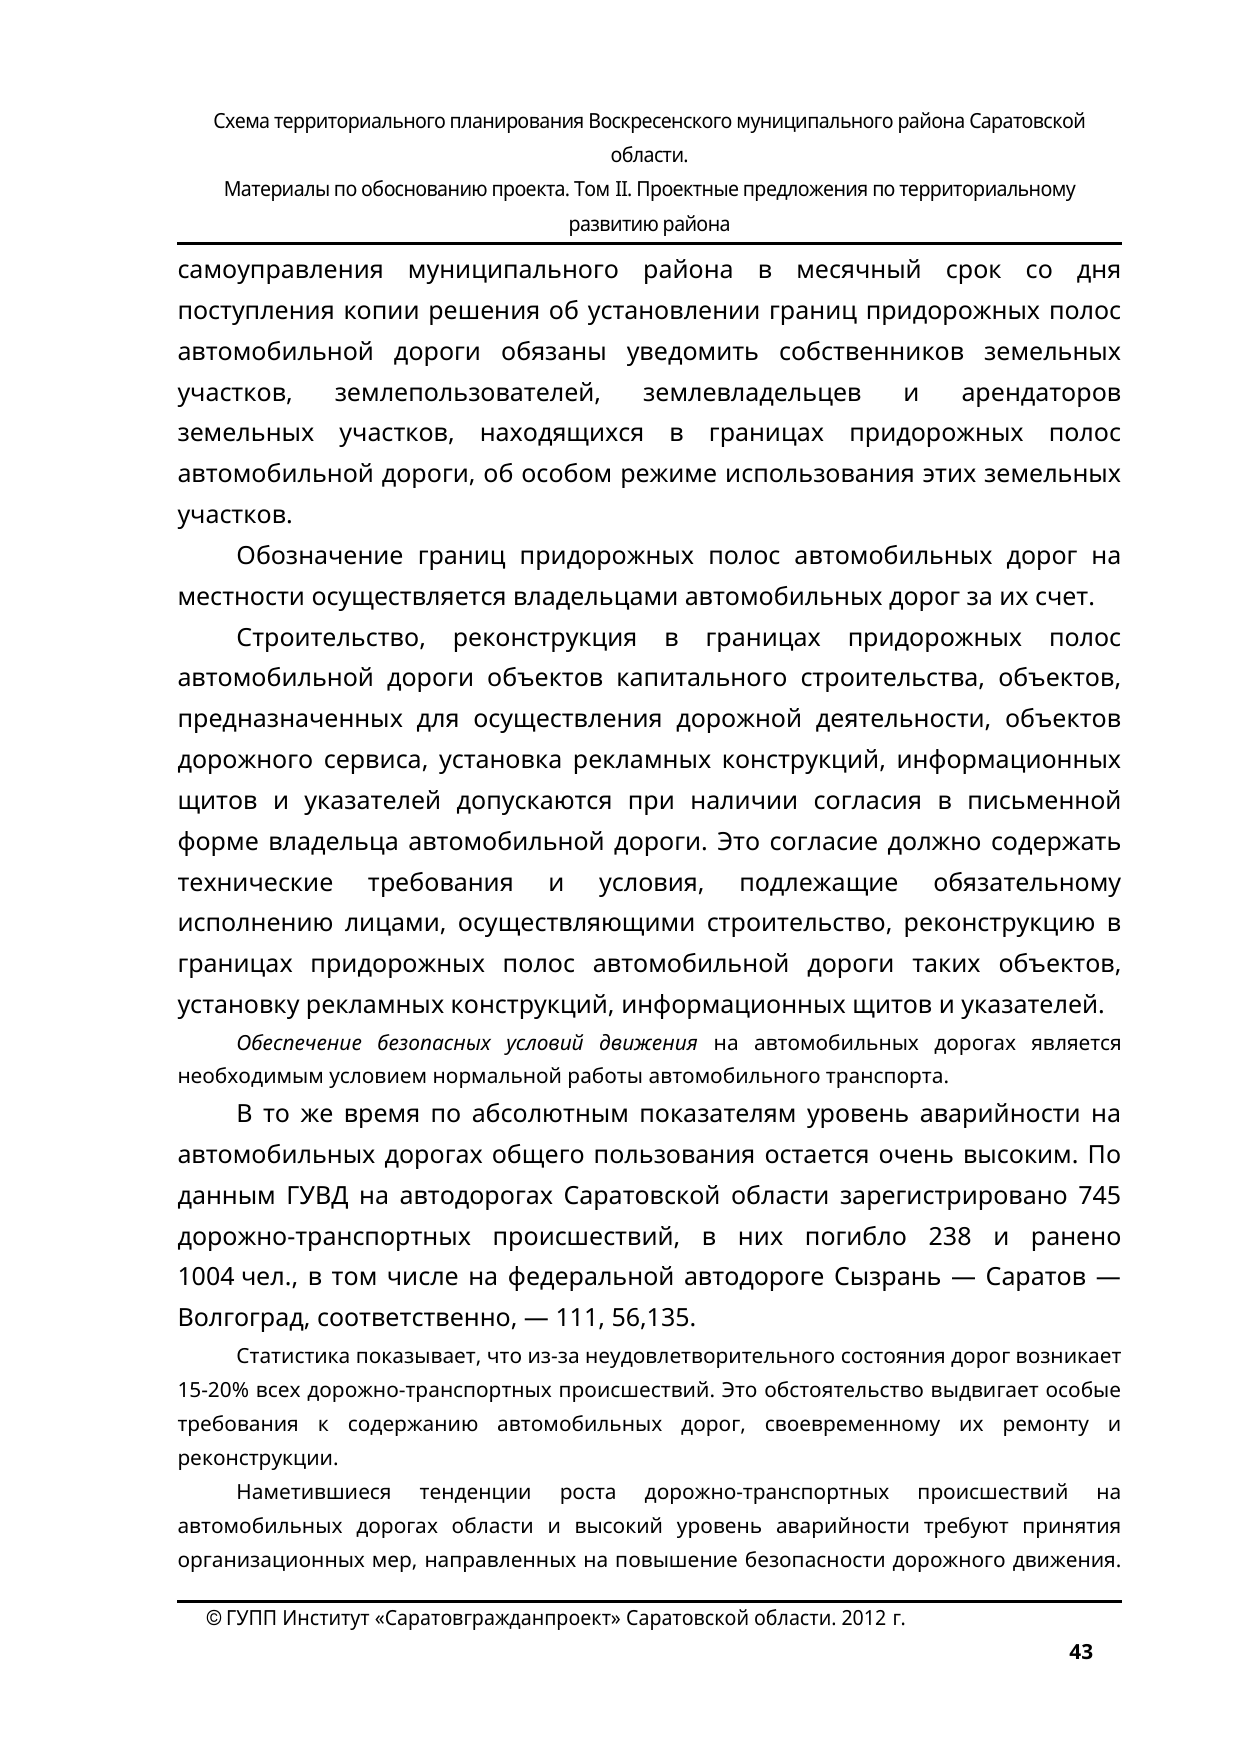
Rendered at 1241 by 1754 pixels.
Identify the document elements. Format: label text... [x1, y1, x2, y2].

text В то же время по абсолютным показателям уровень аварийности на автомобильных дорогах общего пользования остается очень высоким. По данным ГУВД на автодорогах Саратовской области зарегистрировано 745 дорожно-транспортных происшествий, в них погибло 238 и ранено 1004 чел., в том числе на федеральной автодороге Сызрань — Саратов — Волгоград, соответственно, — 111, 56,135. [177, 1096, 1122, 1334]
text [177, 1477, 1122, 1573]
text Обозначение границ придорожных полос автомобильных дорог на местности осуществляется владельцами автомобильных дорог за их счет. [177, 538, 1122, 612]
text Обеспечение безопасных условий движения на автомобильных дорогах является необходимым условием нормальной работы автомобильного транспорта. [177, 1028, 1122, 1090]
text Строительство, реконструкция в границах придорожных полос автомобильной дороги объектов капитального строительства, объектов, предназначенных для осуществления дорожной деятельности, объектов дорожного сервиса, установка рекламных конструкций, информационных щитов и указателей допускаются при наличии согласия в письменной форме владельца автомобильной дороги. Это согласие должно содержать технические требования и условия, подлежащие обязательному исполнению лицами, осуществляющими строительство, реконструкцию в границах придорожных полос автомобильной дороги таких объектов, установку рекламных конструкций, информационных щитов и указателей. [177, 619, 1122, 1021]
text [177, 177, 1122, 242]
text Статистика показывает, что из-за неудовлетворительного состояния дорог возникает 15-20% всех дорожно-транспортных происшествий. Это обстоятельство выдвигает особые требования к содержанию автомобильных дорог, своевременному их ремонту и реконструкции. [177, 1341, 1122, 1471]
